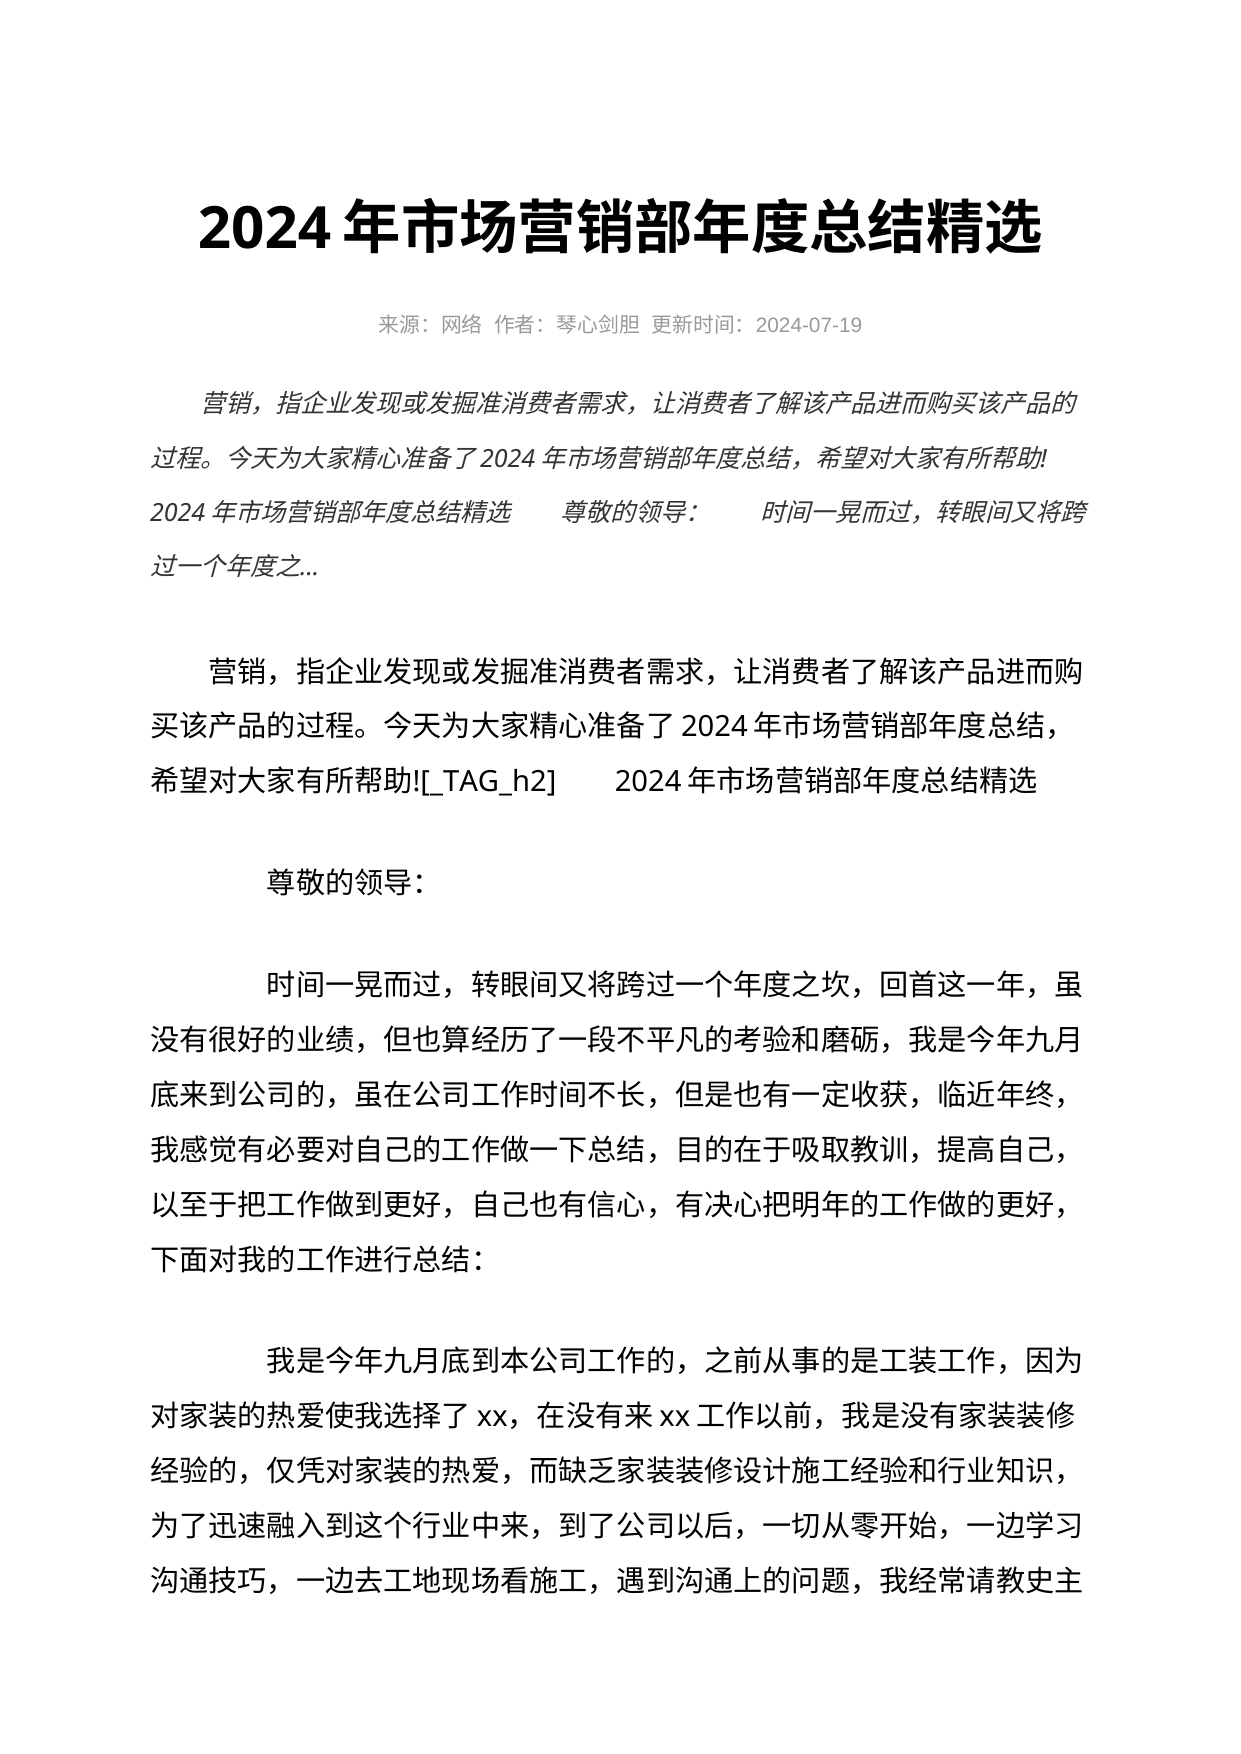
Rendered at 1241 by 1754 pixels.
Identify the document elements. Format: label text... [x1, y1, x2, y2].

text 时间一晃而过，转眼间又将跨过一个年度之坎，回首这一年，虽没有很好的业绩，但也算经历了一段不平凡的考验和磨砺，我是今年九月底来到公司的，虽在公司工作时间不长，但是也有一定收获，临近年终，我感觉有必要对自己的工作做一下总结，目的在于吸取教训，提高自己，以至于把工作做到更好，自己也有信心，有决心把明年的工作做的更好，下面对我的工作进行总结： [150, 962, 1090, 1278]
text 营销，指企业发现或发掘准消费者需求，让消费者了解该产品进而购买该产品的过程。今天为大家精心准备了2024年市场营销部年度总结，希望对大家有所帮助! 2024年市场营销部年度总结精选 尊敬的领导： 时间一晃而过，转眼间又将跨过一个年度之... [150, 384, 1090, 583]
text 来源：网络 作者：琴心剑胆 更新时间：2024-07-19 [150, 313, 1090, 337]
text 营销，指企业发现或发掘准消费者需求，让消费者了解该产品进而购买该产品的过程。今天为大家精心准备了2024年市场营销部年度总结，希望对大家有所帮助![_TAG_h2] 2024年市场营销部年度总结精选 [150, 648, 1090, 800]
subtitle 2024年市场营销部年度总结精选 [150, 181, 1090, 266]
text 尊敬的领导： [150, 860, 1090, 902]
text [150, 1338, 1090, 1600]
